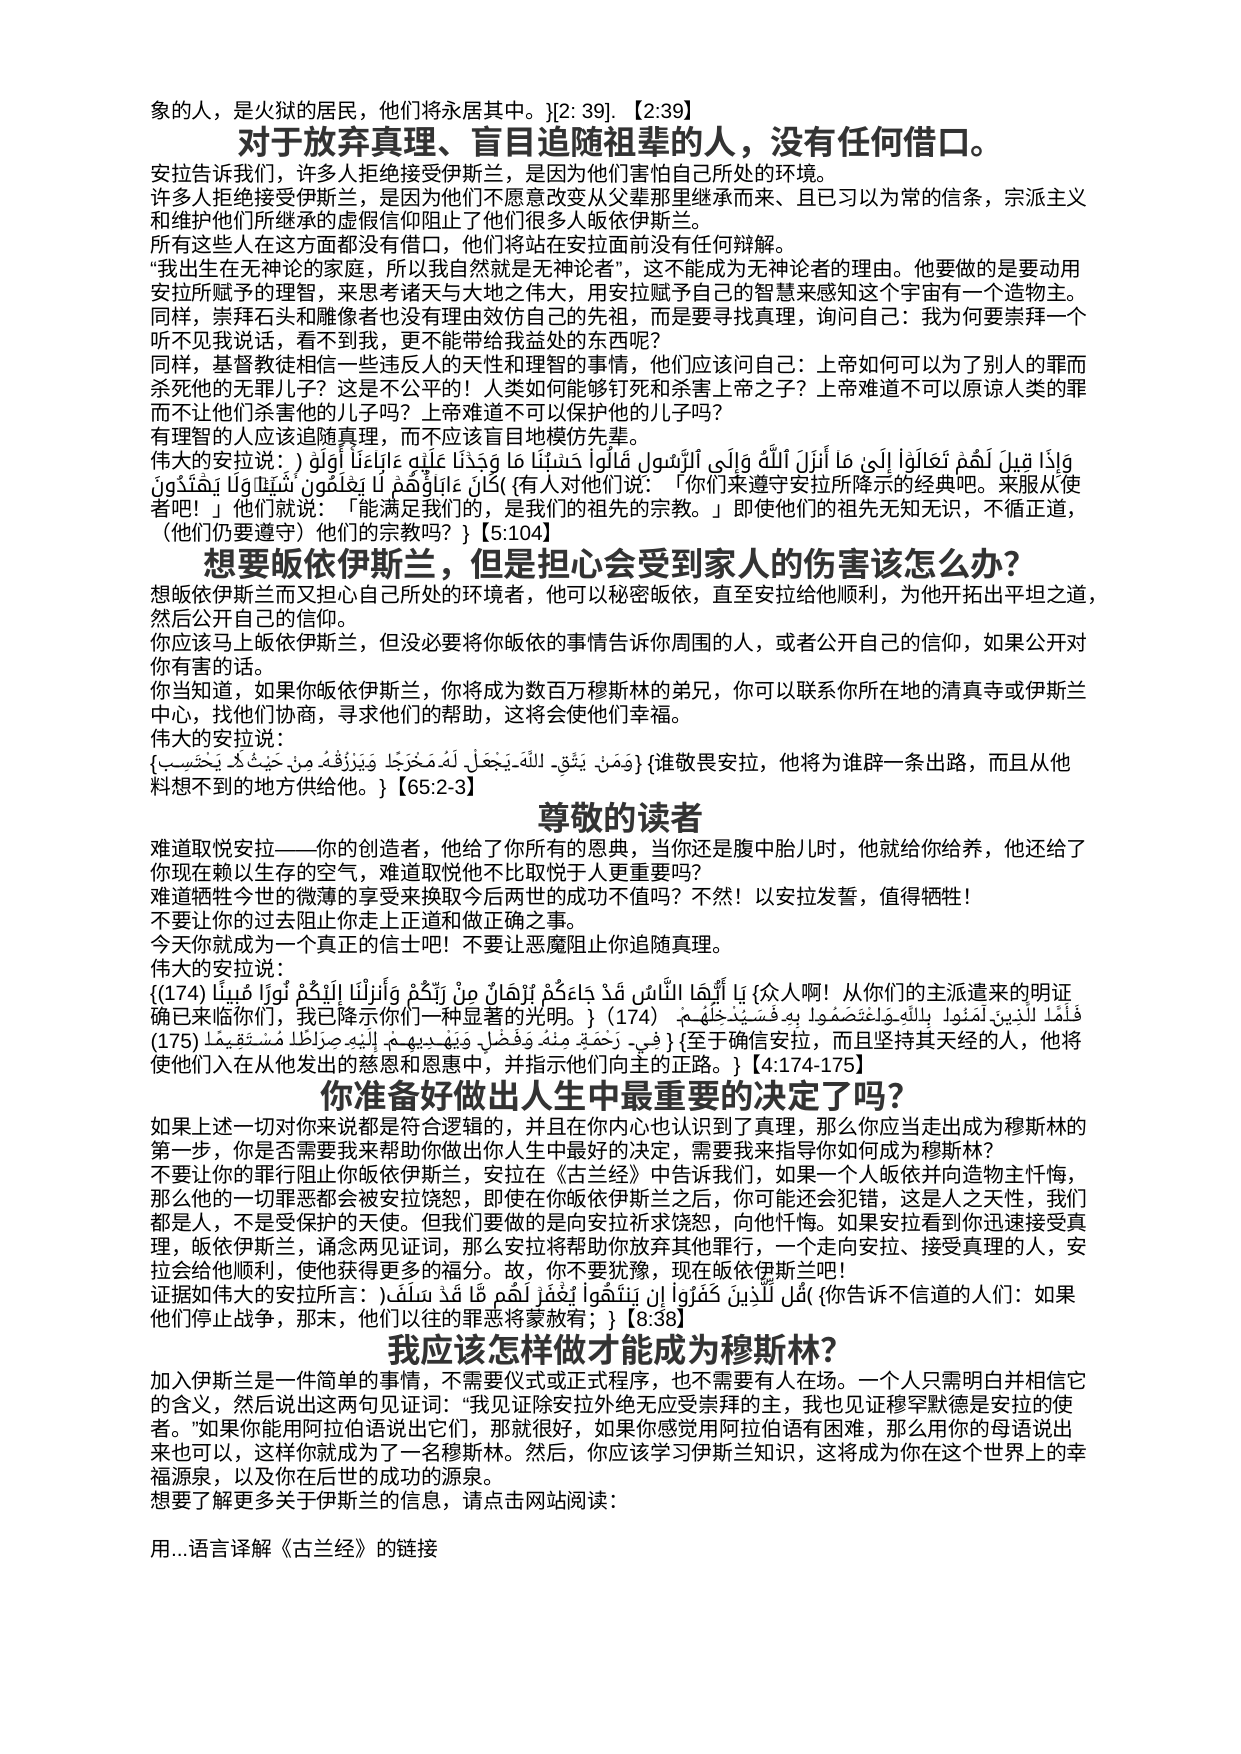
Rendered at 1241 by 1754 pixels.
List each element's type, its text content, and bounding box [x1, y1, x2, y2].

text 你当知道，如果你皈依伊斯兰，你将成为数百万穆斯林的弟兄，你可以联系你所在地的清真寺或伊斯兰中心，找他们协商，寻求他们的帮助，这将会使他们幸福。 [150, 679, 1090, 727]
text 许多人拒绝接受伊斯兰，是因为他们不愿意改变从父辈那里继承而来、且已习以为常的信条，宗派主义和维护他们所继承的虚假信仰阻止了他们很多人皈依伊斯兰。 [150, 185, 1090, 233]
text 不要让你的过去阻止你走上正道和做正确之事。 [150, 909, 1090, 933]
text 安拉告诉我们，许多人拒绝接受伊斯兰，是因为他们害怕自己所处的环境。 [150, 161, 1090, 185]
text {وَمَنْ يَتَّقِ اللَّهَ يَجْعَلْ لَهُ مَخْرَجًا وَيَرْزُقْهُ مِنْ حَيْثُ لَا يَحْتَسِب} {谁敬畏安拉，他将为谁辟一条出路，而且从他料想不到的地方供给他。}【65:2-3】 [150, 751, 1090, 799]
text 如果上述一切对你来说都是符合逻辑的，并且在你内心也认识到了真理，那么你应当走出成为穆斯林的第一步，你是否需要我来帮助你做出你人生中最好的决定，需要我来指导你如何成为穆斯林？ [150, 1115, 1090, 1163]
text {يَا أَيُّهَا النَّاسُ قَدْ جَاءَكُمْ بُرْهَانٌ مِنْ رَبِّكُمْ وَأَنزلْنَا إِلَيْكُمْ نُورًا مُبِينًا (174) {众人啊！从你们的主派遣来的明证确已来临你们，我已降示你们一种显著的光明。}（174）فَأَمَّا الَّذِينَ آمَنُوا بِاللَّهِ وَاعْتَصَمُوا بِهِ فَسَيُدْخِلُهُمْ فِي رَحْمَةٍ مِنْهُ وَفَضْلٍ وَيَهْدِيهِمْ إِلَيْهِ صِرَاطًا مُسْتَقِيمًا (175) } {至于确信安拉，而且坚持其天经的人，他将使他们入在从他发出的慈恩和恩惠中，并指示他们向主的正路。}【4:174-175】 [150, 981, 1090, 1077]
text 不要让你的罪行阻止你皈依伊斯兰，安拉在《古兰经》中告诉我们，如果一个人皈依并向造物主忏悔，那么他的一切罪恶都会被安拉饶恕，即使在你皈依伊斯兰之后，你可能还会犯错，这是人之天性，我们都是人，不是受保护的天使。但我们要做的是向安拉祈求饶恕，向他忏悔。如果安拉看到你迅速接受真理，皈依伊斯兰，诵念两见证词，那么安拉将帮助你放弃其他罪行，一个走向安拉、接受真理的人，安拉会给他顺利，使他获得更多的福分。故，你不要犹豫，现在皈依伊斯兰吧！ [150, 1163, 1090, 1283]
text 同样，基督教徒相信一些违反人的天性和理智的事情，他们应该问自己：上帝如何可以为了别人的罪而杀死他的无罪儿子？这是不公平的！人类如何能够钉死和杀害上帝之子？上帝难道不可以原谅人类的罪而不让他们杀害他的儿子吗？上帝难道不可以保护他的儿子吗？ [150, 353, 1090, 425]
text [150, 99, 1090, 123]
text 伟大的安拉说： [150, 727, 1090, 751]
text 你应该马上皈依伊斯兰，但没必要将你皈依的事情告诉你周围的人，或者公开自己的信仰，如果公开对你有害的话。 [150, 631, 1090, 679]
text 难道牺牲今世的微薄的享受来换取今后两世的成功不值吗？不然！以安拉发誓，值得牺牲！ [150, 885, 1090, 909]
text 想皈依伊斯兰而又担心自己所处的环境者，他可以秘密皈依，直至安拉给他顺利，为他开拓出平坦之道，然后公开自己的信仰。 [150, 583, 1090, 631]
text 想要了解更多关于伊斯兰的信息，请点击网站阅读： [150, 1489, 1090, 1513]
subtitle 我应该怎样做才能成为穆斯林？ [150, 1331, 1090, 1369]
text 所有这些人在这方面都没有借口，他们将站在安拉面前没有任何辩解。 [150, 233, 1090, 257]
text 用...语言译解《古兰经》的链接 [150, 1537, 1090, 1561]
text 证据如伟大的安拉所言：﴿قُل لِّلَّذِینَ كَفَرُوۤا۟ إِن یَنتَهُوا۟ یُغۡفَرۡ لَهُم مَّا قَدۡ سَلَفَ﴾ {你告诉不信道的人们：如果他们停止战争，那末，他们以往的罪恶将蒙赦宥；}【8:38】 [150, 1283, 1090, 1331]
text 加入伊斯兰是一件简单的事情，不需要仪式或正式程序，也不需要有人在场。一个人只需明白并相信它的含义，然后说出这两句见证词：“我见证除安拉外绝无应受崇拜的主，我也见证穆罕默德是安拉的使者。”如果你能用阿拉伯语说出它们，那就很好，如果你感觉用阿拉伯语有困难，那么用你的母语说出来也可以，这样你就成为了一名穆斯林。然后，你应该学习伊斯兰知识，这将成为你在这个世界上的幸福源泉，以及你在后世的成功的源泉。 [150, 1369, 1090, 1489]
text 难道取悦安拉——你的创造者，他给了你所有的恩典，当你还是腹中胎儿时，他就给你给养，他还给了你现在赖以生存的空气，难道取悦他不比取悦于人更重要吗？ [150, 837, 1090, 885]
subtitle 你准备好做出人生中最重要的决定了吗？ [150, 1077, 1090, 1115]
subtitle 尊敬的读者 [150, 799, 1090, 837]
text “我出生在无神论的家庭，所以我自然就是无神论者”，这不能成为无神论者的理由。他要做的是要动用安拉所赋予的理智，来思考诸天与大地之伟大，用安拉赋予自己的智慧来感知这个宇宙有一个造物主。同样，崇拜石头和雕像者也没有理由效仿自己的先祖，而是要寻找真理，询问自己：我为何要崇拜一个听不见我说话，看不到我，更不能带给我益处的东西呢？ [150, 257, 1090, 353]
subtitle 对于放弃真理、盲目追随祖辈的人，没有任何借口。 [150, 123, 1090, 161]
text 今天你就成为一个真正的信士吧！不要让恶魔阻止你追随真理。 [150, 933, 1090, 957]
subtitle 想要皈依伊斯兰，但是担心会受到家人的伤害该怎么办？ [150, 545, 1090, 583]
text 伟大的安拉说：﴿وَإِذَا قِیلَ لَهُمۡ تَعَالَوۡا۟ إِلَىٰ مَاۤ أَنزَلَ ٱللَّهُ وَإِلَى ٱلرَّسُولِ قَالُوا۟ حَسۡبُنَا مَا وَجَدۡنَا عَلَیۡهِ ءَابَاۤءَنَاۤۚ أَوَلَوۡ كَانَ ءَابَاۤؤُهُمۡ لَا یَعۡلَمُونَ شَیۡـࣰٔا وَلَا یَهۡتَدُونَ﴾ {有人对他们说：「你们来遵守安拉所降示的经典吧。来服从使者吧！」他们就说：「能满足我们的，是我们的祖先的宗教。」即使他们的祖先无知无识，不循正道，（他们仍要遵守）他们的宗教吗？}【5:104】 [150, 449, 1090, 545]
text 伟大的安拉说： [150, 957, 1090, 981]
text 有理智的人应该追随真理，而不应该盲目地模仿先辈。 [150, 425, 1090, 449]
